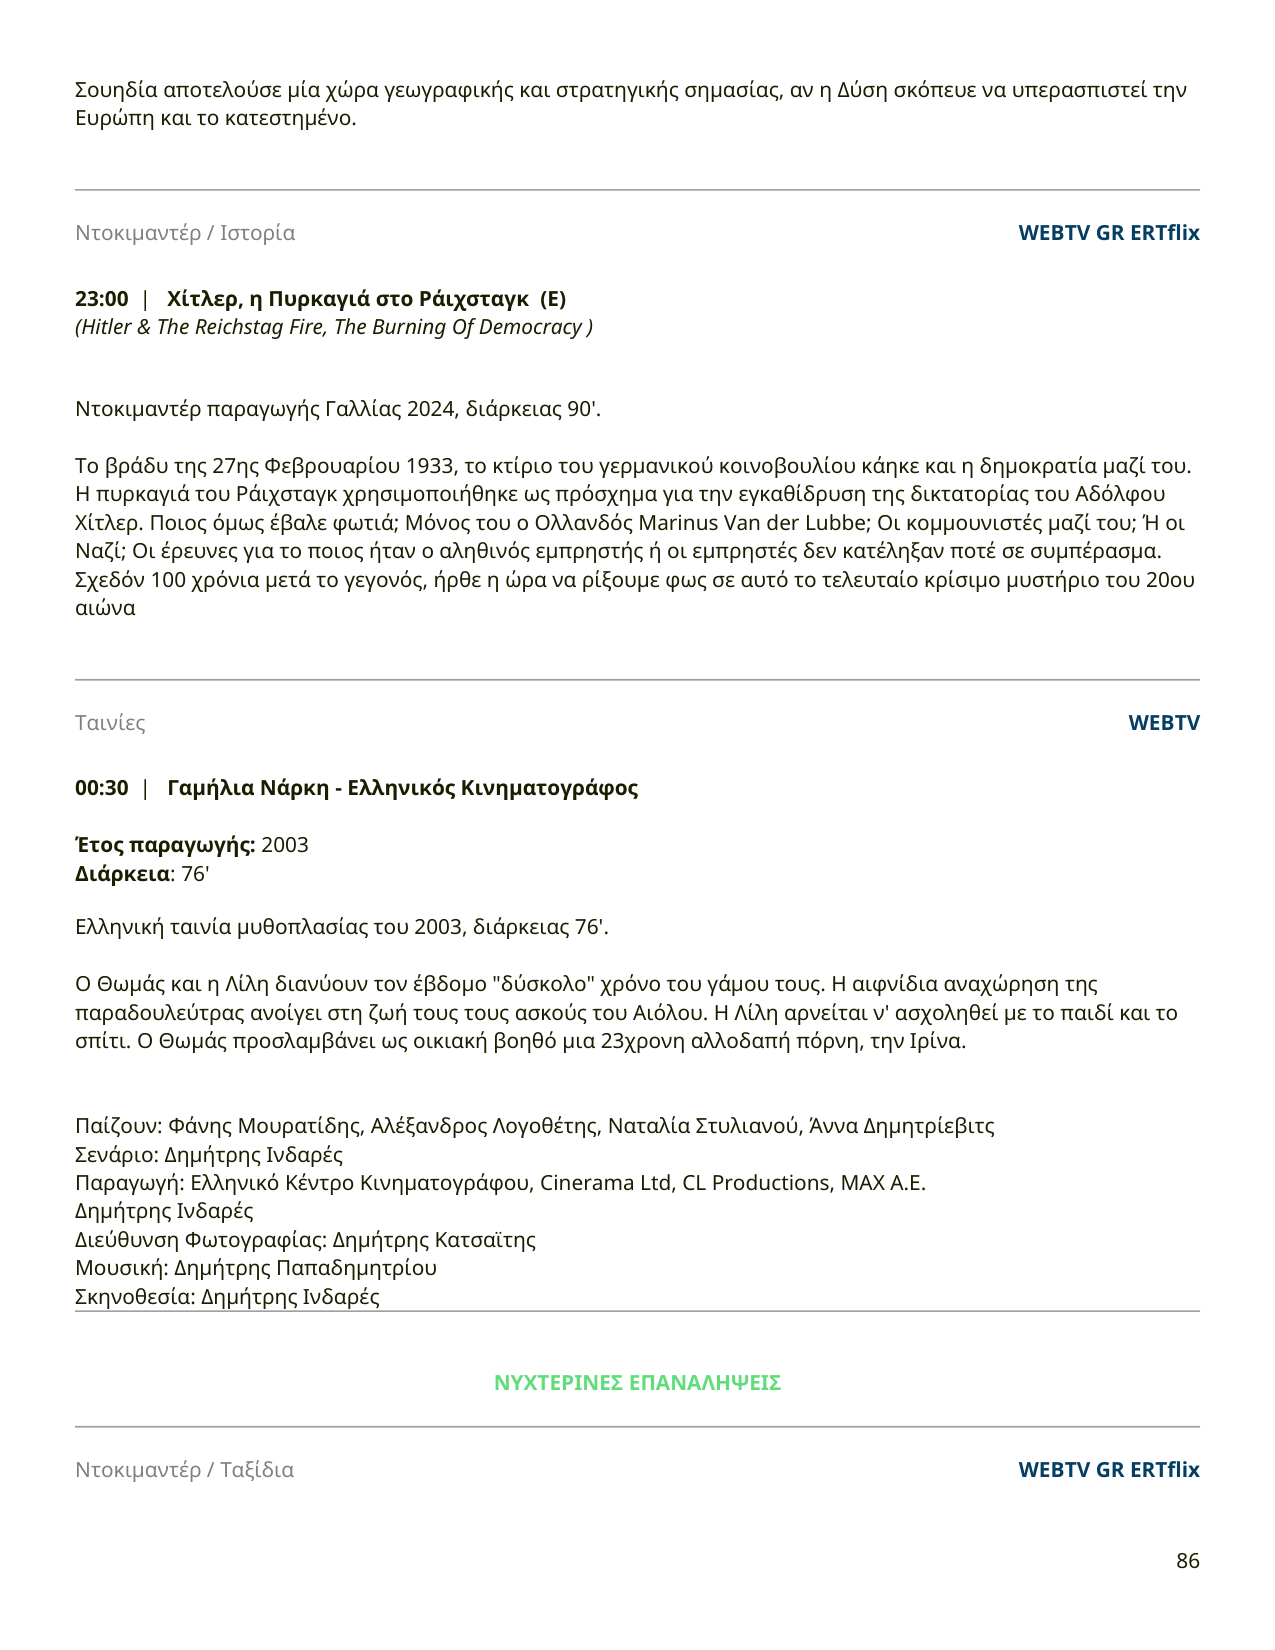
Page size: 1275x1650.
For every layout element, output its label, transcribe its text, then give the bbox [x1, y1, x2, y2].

table_header WEBTV GR ERTflix [638, 218, 1200, 246]
text Παίζουν: Φάνης Μουρατίδης, Αλέξανδρος Λογοθέτης, Ναταλία Στυλιανού, Άννα Δημητρίεβιτς Σενάριο: Δημήτρης Ινδαρές Παραγωγή: Ελληνικό Κέντρο Κινηματογράφου, Cinerama Ltd, CL Productions, MAX Α.Ε. Δημήτρης Ινδαρές Διεύθυνση Φωτογραφίας: Δημήτρης Κατσαϊτης Μουσική: Δημήτρης Παπαδημητρίου Σκηνοθεσία: Δημήτρης Ινδαρές [75, 1054, 1200, 1310]
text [75, 75, 1200, 132]
text Ντοκιμαντέρ παραγωγής Γαλλίας 2024, διάρκειας 90'. Το βράδυ της 27ης Φεβρουαρίου 1933, το κτίριο του γερμανικού κοινοβουλίου κάηκε και η δημοκρατία μαζί του. Η πυρκαγιά του Ράιχσταγκ χρησιμοποιήθηκε ως πρόσχημα για την εγκαθίδρυση της δικτατορίας του Αδόλφου Χίτλερ. Ποιος όμως έβαλε φωτιά; Μόνος του ο Ολλανδός Marinus Van der Lubbe; Οι κομμουνιστές μαζί του; Ή οι Ναζί; Οι έρευνες για το ποιος ήταν ο αληθινός εμπρηστής ή οι εμπρηστές δεν κατέληξαν ποτέ σε συμπέρασμα. Σχεδόν 100 χρόνια μετά το γεγονός, ήρθε η ώρα να ρίξουμε φως σε αυτό το τελευταίο κρίσιμο μυστήριο του 20ου αιώνα [75, 394, 1200, 622]
table_header Ντοκιμαντέρ / Ιστορία [75, 218, 637, 246]
table_header WEBTV [638, 708, 1200, 736]
text ΝΥΧΤΕΡΙΝΕΣ ΕΠΑΝΑΛΗΨΕΙΣ [75, 1368, 1200, 1397]
text 23:00 | Χίτλερ, η Πυρκαγιά στο Ράιχσταγκ (E) (Hitler & The Reichstag Fire, The Burning Of Democracy ) [75, 246, 1200, 369]
table_header WEBTV GR ERTflix [638, 1455, 1200, 1483]
text Ελληνική ταινία μυθοπλασίας του 2003, διάρκειας 76'. Ο Θωμάς και η Λίλη διανύουν τον έβδομο "δύσκολο" χρόνο του γάμου τους. Η αιφνίδια αναχώρηση της παραδουλεύτρας ανοίγει στη ζωή τους τους ασκούς του Αιόλου. Η Λίλη αρνείται ν' ασχοληθεί με το παιδί και το σπίτι. Ο Θωμάς προσλαμβάνει ως οικιακή βοηθό μια 23χρονη αλλοδαπή πόρνη, την Ιρίνα. [75, 912, 1200, 1054]
text 00:30 | Γαμήλια Νάρκη - Ελληνικός Κινηματογράφος Έτος παραγωγής: 2003 Διάρκεια: 76' [75, 736, 1200, 887]
table_header Ντοκιμαντέρ / Ταξίδια [75, 1455, 637, 1483]
table_header Ταινίες [75, 708, 637, 736]
